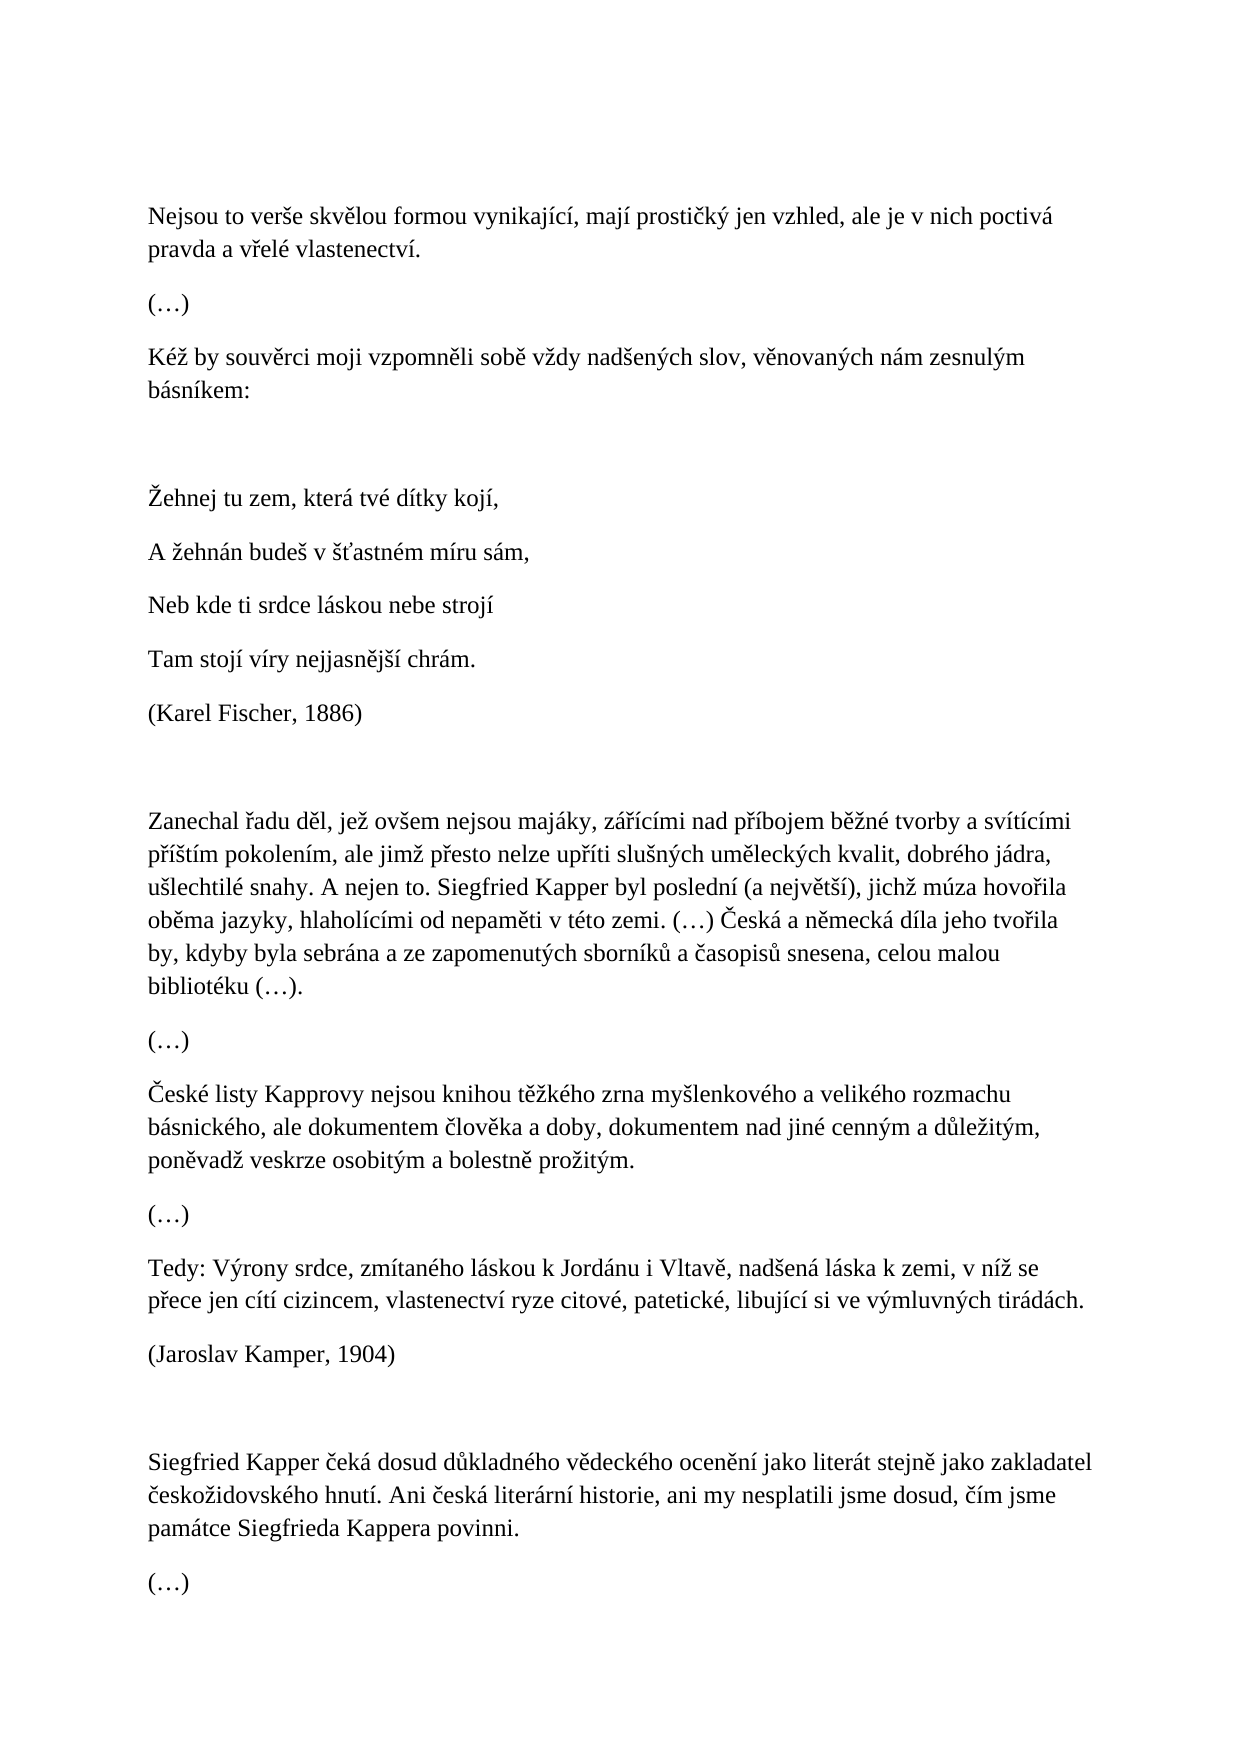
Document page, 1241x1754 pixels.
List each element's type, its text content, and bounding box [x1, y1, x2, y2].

text (…) [148, 1567, 1093, 1596]
text A žehnán budeš v šťastném míru sám, [148, 537, 1093, 566]
text Neb kde ti srdce láskou nebe strojí [148, 591, 1093, 619]
text Tedy: Výrony srdce, zmítaného láskou k Jordánu i Vltavě, nadšená láska k zemi, v níž se přece jen cítí cizincem, vlastenectví ryze citové, patetické, libující si ve výmluvných tirádách. [148, 1253, 1093, 1314]
text (Karel Fischer, 1886) [148, 698, 1093, 727]
text (…) [148, 1199, 1093, 1227]
text Zanechal řadu děl, jež ovšem nejsou majáky, zářícími nad příbojem běžné tvorby a svítícími příštím pokolením, ale jimž přesto nelze upříti slušných uměleckých kvalit, dobrého jádra, ušlechtilé snahy. A nejen to. Siegfried Kapper byl poslední (a největší), jichž múza hovořila oběma jazyky, hlaholícími od nepaměti v této zemi. (…) Česká a německá díla jeho tvořila by, kdyby byla sebrána a ze zapomenutých sborníků a časopisů snesena, celou malou bibliotéku (…). [148, 806, 1093, 1000]
text Žehnej tu zem, která tvé dítky kojí, [148, 483, 1093, 512]
text Tam stojí víry nejjasnější chrám. [148, 644, 1093, 673]
text Siegfried Kapper čeká dosud důkladného vědeckého ocenění jako literát stejně jako zakladatel českožidovského hnutí. Ani česká literární historie, ani my nesplatili jsme dosud, čím jsme památce Siegfrieda Kappera povinni. [148, 1447, 1093, 1542]
text Kéž by souvěrci moji vzpomněli sobě vždy nadšených slov, věnovaných nám zesnulým básníkem: [148, 342, 1093, 404]
text České listy Kapprovy nejsou knihou těžkého zrna myšlenkového a velikého rozmachu básnického, ale dokumentem člověka a doby, dokumentem nad jiné cenným a důležitým, poněvadž veskrze osobitým a bolestně prožitým. [148, 1079, 1093, 1174]
text (…) [148, 288, 1093, 317]
text (…) [148, 1025, 1093, 1054]
text Nejsou to verše skvělou formou vynikající, mají prostičký jen vzhled, ale je v nich poctivá pravda a vřelé vlastenectví. [148, 201, 1093, 263]
text (Jaroslav Kamper, 1904) [148, 1339, 1093, 1368]
